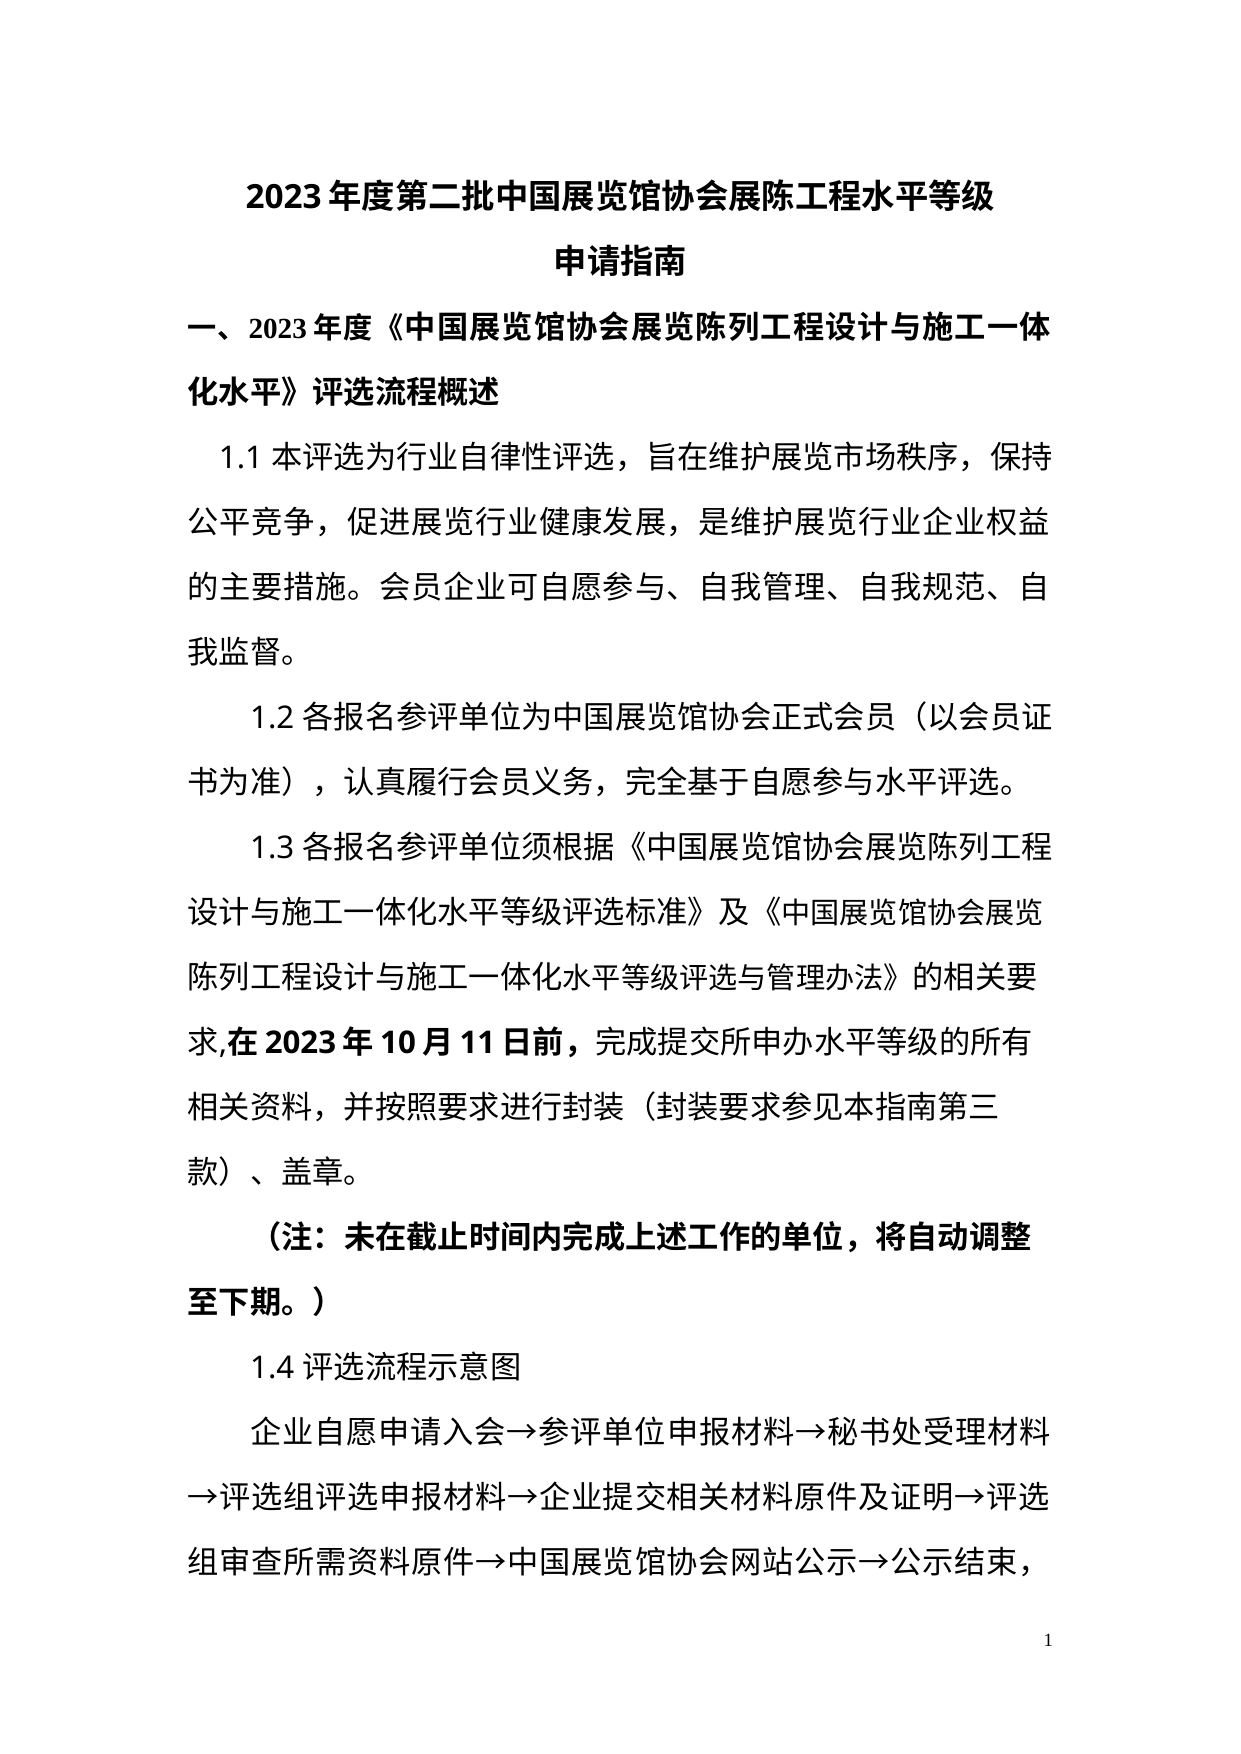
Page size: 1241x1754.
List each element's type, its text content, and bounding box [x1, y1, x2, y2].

text 申请指南 [187, 227, 1053, 292]
text 1.1 本评选为行业自律性评选，旨在维护展览市场秩序，保持公平竞争，促进展览行业健康发展，是维护展览行业企业权益的主要措施。会员企业可自愿参与、自我管理、自我规范、自我监督。 [187, 422, 1053, 682]
text 1.2 各报名参评单位为中国展览馆协会正式会员（以会员证书为准），认真履行会员义务，完全基于自愿参与水平评选。 [187, 682, 1053, 812]
text 2023年度第二批中国展览馆协会展陈工程水平等级 [187, 162, 1053, 227]
text 1.4 评选流程示意图 [187, 1332, 1053, 1397]
text 1.3 各报名参评单位须根据《中国展览馆协会展览陈列工程设计与施工一体化水平等级评选标准》及《中国展览馆协会展览陈列工程设计与施工一体化水平等级评选与管理办法》的相关要求,在2023年10月11日前，完成提交所申办水平等级的所有相关资料，并按照要求进行封装（封装要求参见本指南第三款）、盖章。 [187, 812, 1053, 1202]
text （注：未在截止时间内完成上述工作的单位，将自动调整至下期。） [187, 1202, 1053, 1332]
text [187, 1397, 1053, 1592]
text 一、2023年度《中国展览馆协会展览陈列工程设计与施工一体化水平》评选流程概述 [187, 292, 1053, 422]
